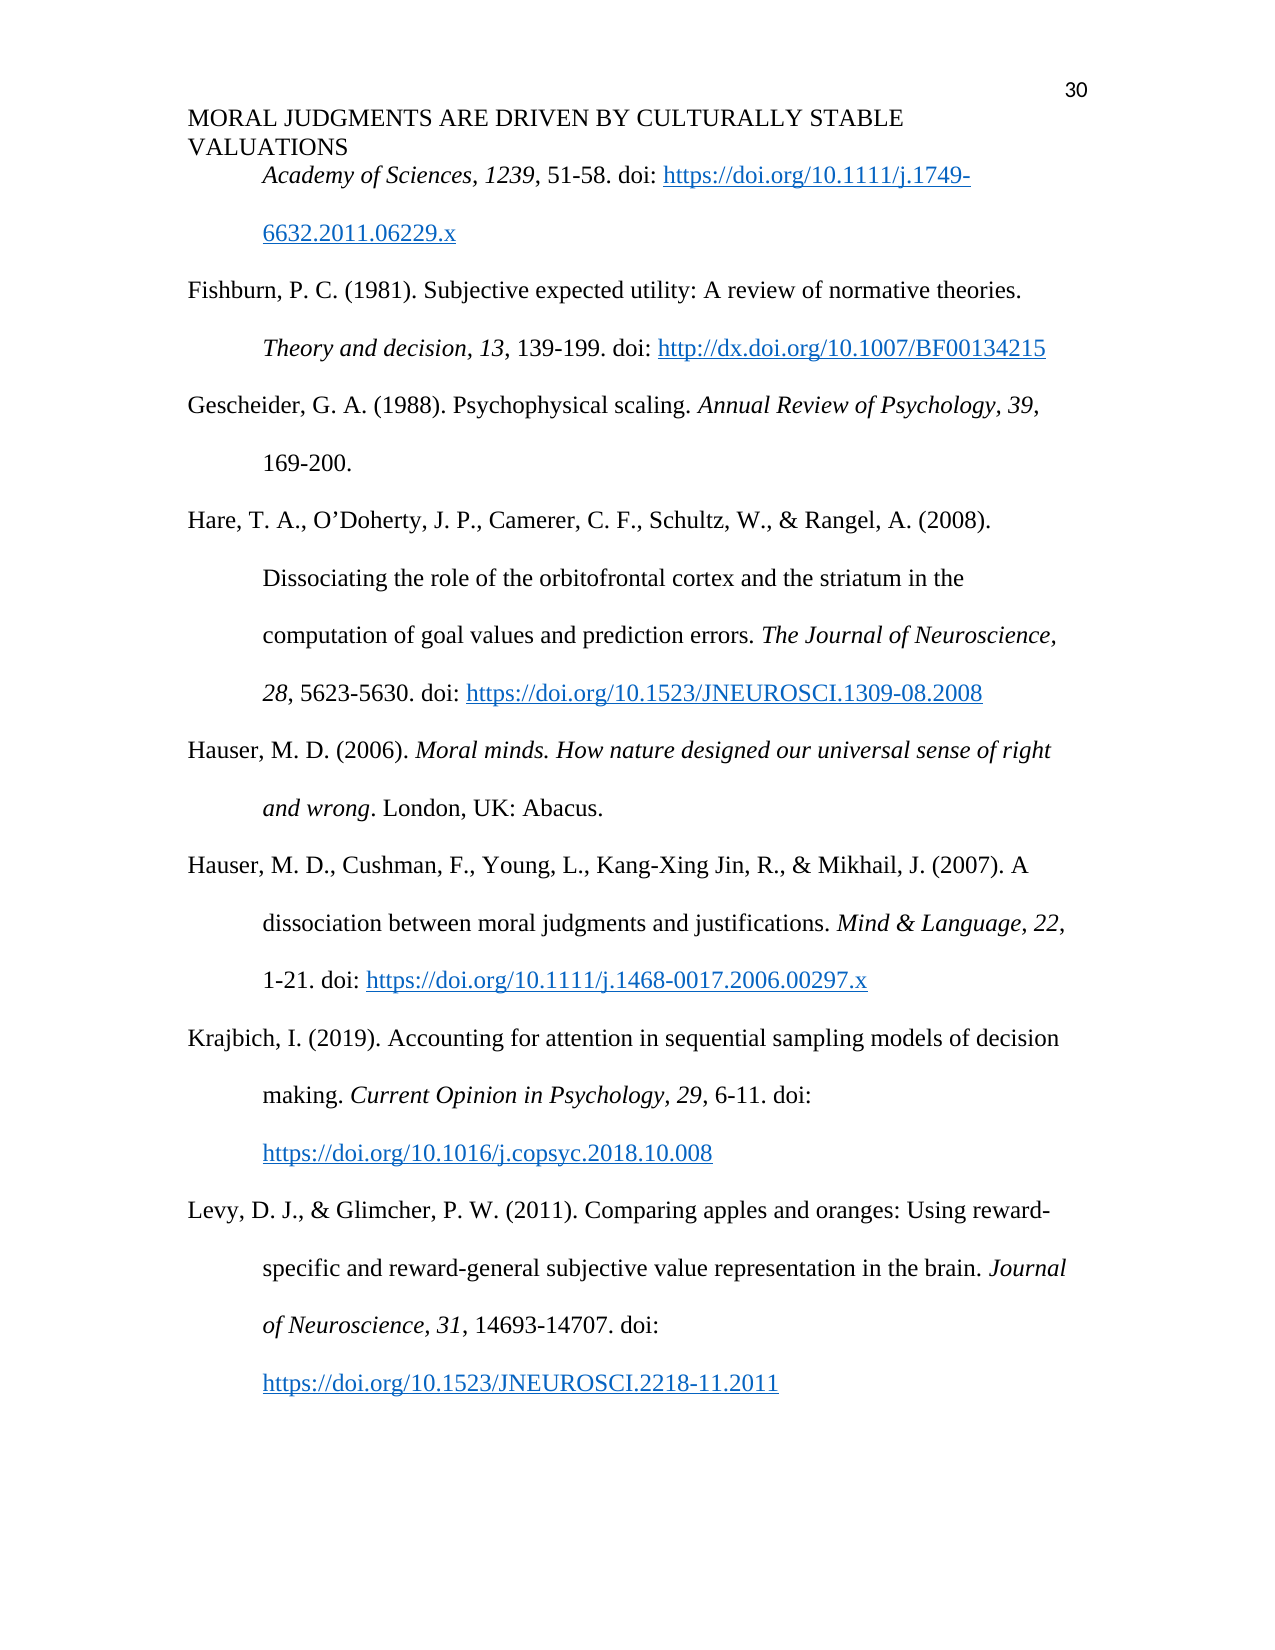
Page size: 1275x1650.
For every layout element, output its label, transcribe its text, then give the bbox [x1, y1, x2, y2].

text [187, 161, 1087, 247]
text Fishburn, P. C. (1981). Subjective expected utility: A review of normative theories. Theory and decision, 13, 139-199. doi: http://dx.doi.org/10.1007/BF00134215 [187, 276, 1087, 362]
text Gescheider, G. A. (1988). Psychophysical scaling. Annual Review of Psychology, 39, 169-200. [187, 391, 1087, 477]
text Krajbich, I. (2019). Accounting for attention in sequential sampling models of decision making. Current Opinion in Psychology, 29, 6-11. doi: https://doi.org/10.1016/j.copsyc.2018.10.008 [187, 1023, 1087, 1167]
text Hauser, M. D., Cushman, F., Young, L., Kang-Xing Jin, R., & Mikhail, J. (2007). A dissociation between moral judgments and justifications. Mind & Language, 22, 1-21. doi: https://doi.org/10.1111/j.1468-0017.2006.00297.x [187, 851, 1087, 994]
text Levy, D. J., & Glimcher, P. W. (2011). Comparing apples and oranges: Using reward-specific and reward-general subjective value representation in the brain. Journal of Neuroscience, 31, 14693-14707. doi: https://doi.org/10.1523/JNEUROSCI.2218-11.2011 [187, 1196, 1087, 1397]
text Hare, T. A., O’Doherty, J. P., Camerer, C. F., Schultz, W., & Rangel, A. (2008). Dissociating the role of the orbitofrontal cortex and the striatum in the computation of goal values and prediction errors. The Journal of Neuroscience, 28, 5623-5630. doi: https://doi.org/10.1523/JNEUROSCI.1309-08.2008 [187, 506, 1087, 707]
text Hauser, M. D. (2006). Moral minds. How nature designed our universal sense of right and wrong. London, UK: Abacus. [187, 736, 1087, 822]
